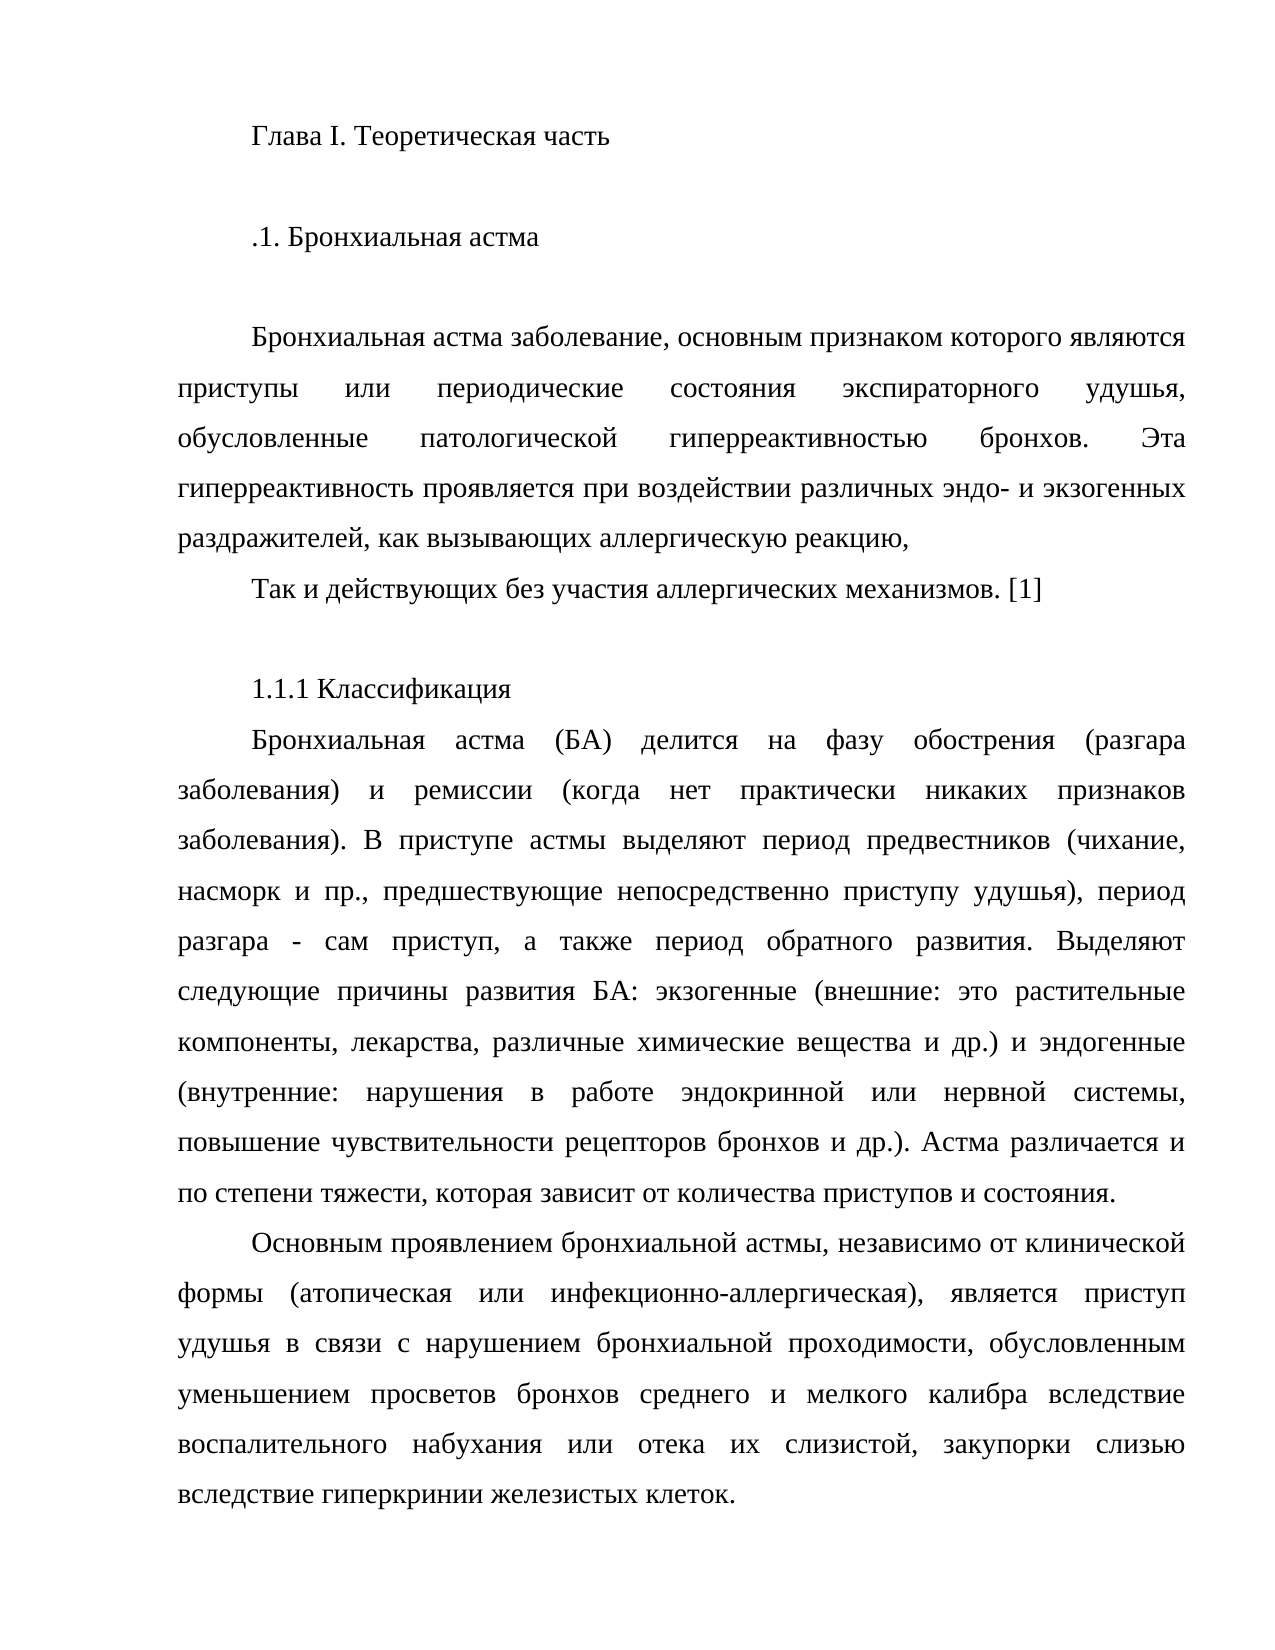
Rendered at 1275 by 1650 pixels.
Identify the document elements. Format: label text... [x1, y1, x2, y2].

text Бронхиальная астма заболевание, основным признаком которого являются приступы или периодические состояния экспираторного удушья, обусловленные патологической гиперреактивностью бронхов. Эта гиперреактивность проявляется при воздействии различных эндо- и экзогенных раздражителей, как вызывающих аллергическую реакцию, [177, 319, 1186, 554]
text Глава I. Теоретическая часть [177, 118, 1186, 152]
text Основным проявлением бронхиальной астмы, независимо от клинической формы (атопическая или инфекционно-аллергическая), является приступ удушья в связи с нарушением бронхиальной проходимости, обусловленным уменьшением просветов бронхов среднего и мелкого калибра вследствие воспалительного набухания или отека их слизистой, закупорки слизью вследствие гиперкринии железистых клеток. [177, 1225, 1186, 1510]
text 1.1.1 Классификация [177, 672, 1186, 705]
text Так и действующих без участия аллергических механизмов. [1] [177, 571, 1186, 604]
text .1. Бронхиальная астма [177, 219, 1186, 252]
text Бронхиальная астма (БА) делится на фазу обострения (разгара заболевания) и ремиссии (когда нет практически никаких признаков заболевания). В приступе астмы выделяют период предвестников (чихание, насморк и пр., предшествующие непосредственно приступу удушья), период разгара - сам приступ, а также период обратного развития. Выделяют следующие причины развития БА: экзогенные (внешние: это растительные компоненты, лекарства, различные химические вещества и др.) и эндогенные (внутренние: нарушения в работе эндокринной или нервной системы, повышение чувствительности рецепторов бронхов и др.). Астма различается и по степени тяжести, которая зависит от количества приступов и состояния. [177, 722, 1186, 1208]
